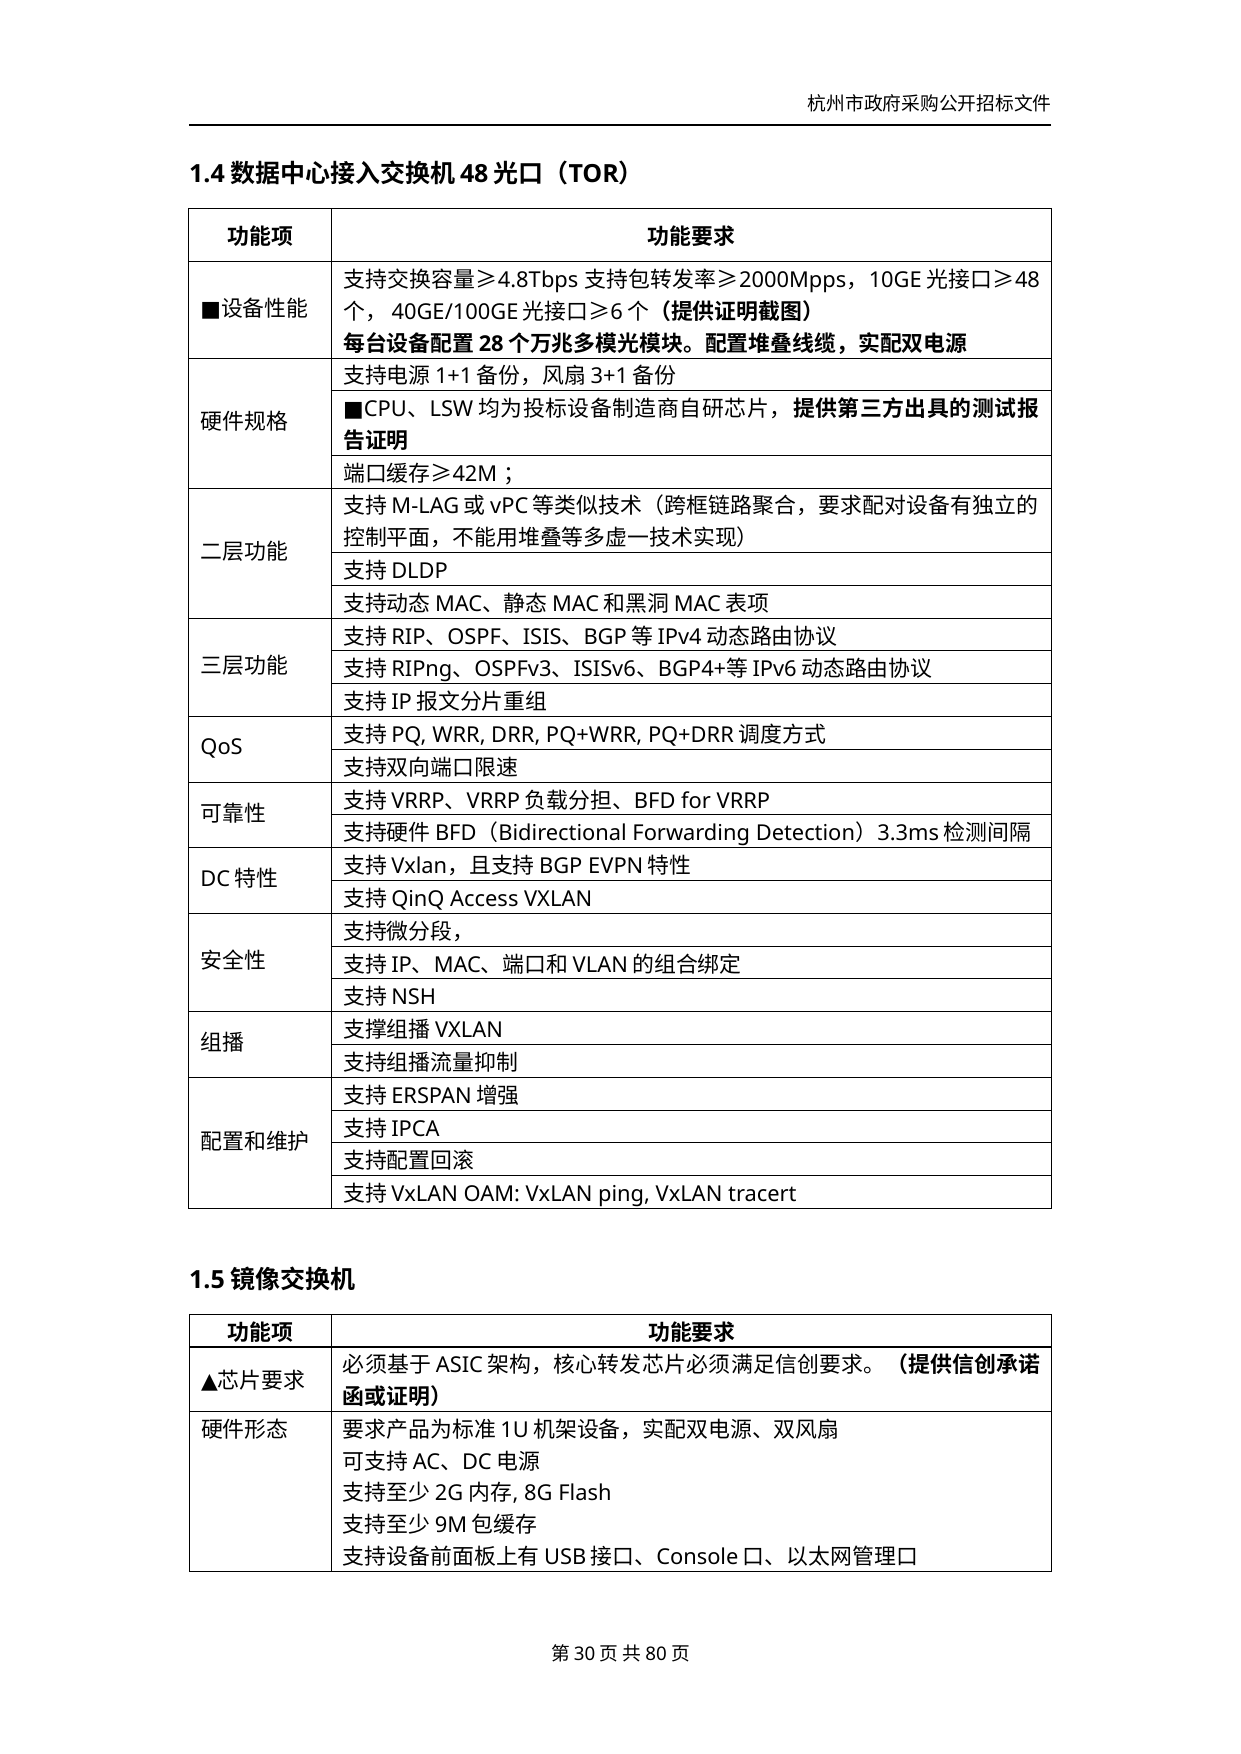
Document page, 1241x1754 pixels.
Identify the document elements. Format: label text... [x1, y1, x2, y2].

table_header 功能要求 [332, 1315, 1051, 1346]
subtitle 1.4数据中心接入交换机48光口（TOR） [189, 153, 1051, 190]
table_cell 支持DLDP [332, 553, 1051, 585]
table_cell 支持PQ, WRR, DRR, PQ+WRR, PQ+DRR调度方式 [332, 717, 1051, 749]
table_cell 安全性 [189, 914, 331, 1011]
table_cell 硬件规格 [189, 359, 331, 487]
table_cell 支持RIP、OSPF、ISIS、BGP等IPv4动态路由协议 [332, 619, 1051, 650]
table_cell 支持双向端口限速 [332, 750, 1051, 782]
table_cell 支持组播流量抑制 [332, 1045, 1051, 1077]
table_cell ■设备性能 [189, 262, 331, 357]
table_cell 支持ERSPAN增强 [332, 1078, 1051, 1109]
table_cell 支持VxLAN OAM: VxLAN ping, VxLAN tracert [332, 1176, 1051, 1208]
table_cell 支持硬件BFD（Bidirectional Forwarding Detection）3.3ms检测间隔 [332, 815, 1051, 847]
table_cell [332, 1412, 1051, 1571]
table_cell 硬件形态 [190, 1412, 331, 1571]
table_cell DC特性 [189, 848, 331, 913]
table_cell 支持IPCA [332, 1111, 1051, 1142]
table_cell 支持IP、MAC、端口和VLAN的组合绑定 [332, 947, 1051, 978]
table_cell 端口缓存≥42M ； [332, 456, 1051, 487]
table_cell QoS [189, 717, 331, 782]
table_cell 支持微分段， [332, 914, 1051, 946]
table_cell 二层功能 [189, 489, 331, 618]
table_cell ■CPU、LSW均为投标设备制造商自研芯片，提供第三方出具的测试报告证明 [332, 391, 1051, 455]
table_cell 组播 [189, 1012, 331, 1077]
table_header 功能项 [190, 1315, 331, 1346]
table_cell 支持配置回滚 [332, 1143, 1051, 1175]
table_header 功能项 [189, 209, 331, 261]
table_cell 支持M-LAG或vPC等类似技术（跨框链路聚合，要求配对设备有独立的控制平面，不能用堆叠等多虚一技术实现） [332, 489, 1051, 552]
table_cell 支持交换容量≥4.8Tbps 支持包转发率≥2000Mpps，10GE光接口≥48个， 40GE/100GE光接口≥6个（提供证明截图） 每台设备配置28个万兆多模光模块。配置堆叠线缆，实配双电源 [332, 262, 1051, 357]
table_header 功能要求 [332, 209, 1051, 261]
table_cell ▲芯片要求 [190, 1348, 331, 1411]
table_cell 配置和维护 [189, 1078, 331, 1208]
table_cell 支撑组播VXLAN [332, 1012, 1051, 1044]
subtitle 1.5镜像交换机 [189, 1259, 1051, 1296]
table_cell 支持电源1+1备份，风扇3+1备份 [332, 359, 1051, 390]
table_cell 支持RIPng、OSPFv3、ISISv6、BGP4+等IPv6动态路由协议 [332, 651, 1051, 683]
table_cell 支持Vxlan，且支持BGP EVPN特性 [332, 848, 1051, 880]
table_cell 支持QinQ Access VXLAN [332, 881, 1051, 913]
table_cell 支持动态MAC、静态MAC和黑洞MAC表项 [332, 586, 1051, 618]
table_cell 可靠性 [189, 783, 331, 847]
table_cell 必须基于ASIC架构，核心转发芯片必须满足信创要求。（提供信创承诺函或证明） [332, 1348, 1051, 1411]
table_cell 支持VRRP、VRRP负载分担、BFD for VRRP [332, 783, 1051, 814]
table_cell 支持IP报文分片重组 [332, 684, 1051, 716]
table_cell 三层功能 [189, 619, 331, 716]
table_cell 支持NSH [332, 979, 1051, 1011]
